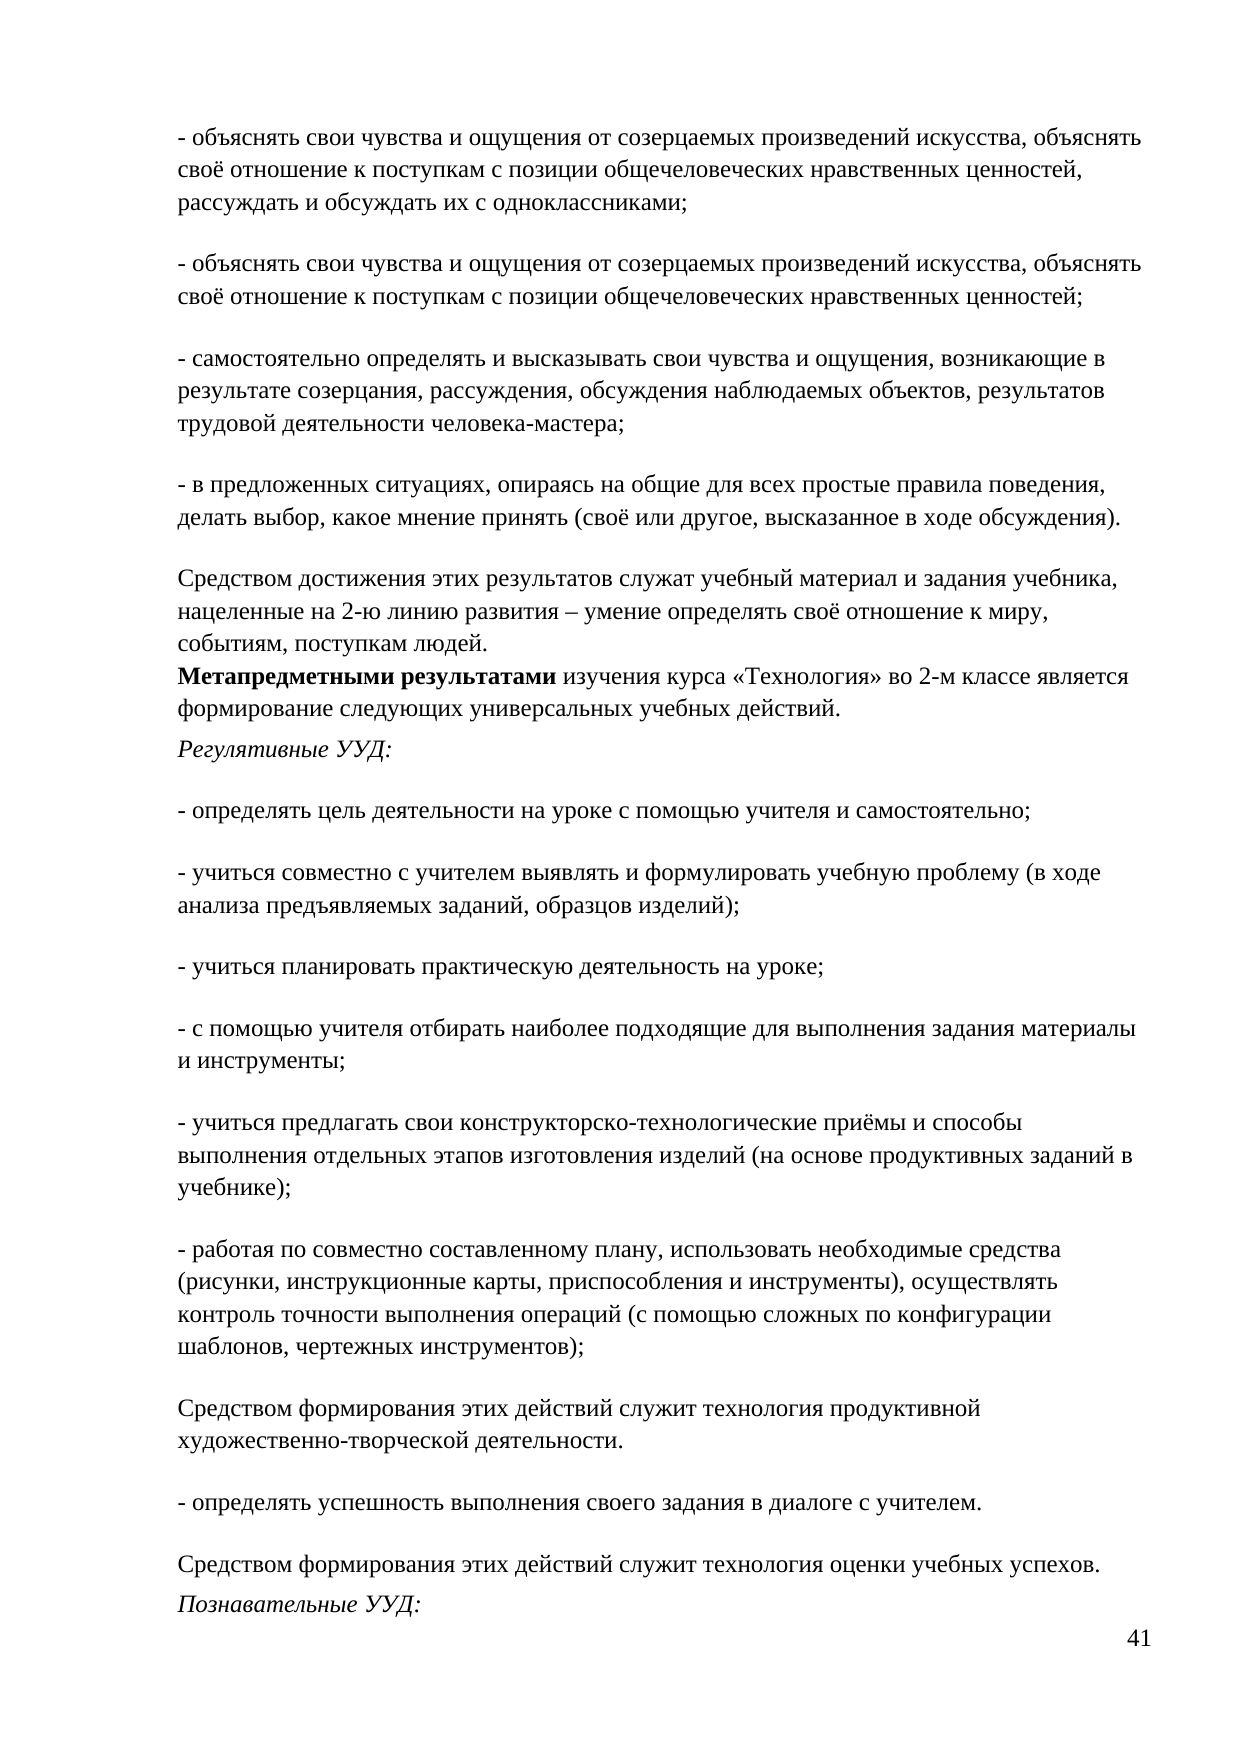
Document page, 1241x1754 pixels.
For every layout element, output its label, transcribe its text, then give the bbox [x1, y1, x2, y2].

text Средством формирования этих действий служит технология оценки учебных успехов. [177, 1545, 1152, 1578]
text - учиться предлагать свои конструкторско-технологические приёмы и способы выполнения отдельных этапов изготовления изделий (на основе продуктивных заданий в учебнике); [177, 1103, 1152, 1201]
text Регулятивные УУД: [177, 730, 1152, 763]
text - определять успешность выполнения своего задания в диалоге с учителем. [177, 1483, 1152, 1516]
text - учиться планировать практическую деятельность на уроке; [177, 948, 1152, 980]
text - с помощью учителя отбирать наиболее подходящие для выполнения задания материалы и инструменты; [177, 1009, 1152, 1074]
text - определять цель деятельности на уроке с помощью учителя и самостоятельно; [177, 792, 1152, 824]
text - объяснять свои чувства и ощущения от созерцаемых произведений искусства, объяснять своё отношение к поступкам с позиции общечеловеческих нравственных ценностей, рассуждать и обсуждать их с одноклассниками; [177, 118, 1152, 216]
text - в предложенных ситуациях, опираясь на общие для всех простые правила поведения, делать выбор, какое мнение принять (своё или другое, высказанное в ходе обсуждения). [177, 466, 1152, 531]
text Средством формирования этих действий служит технология продуктивной художественно-творческой деятельности. [177, 1389, 1152, 1454]
text - работая по совместно составленному плану, использовать необходимые средства (рисунки, инструкционные карты, приспособления и инструменты), осуществлять контроль точности выполнения операций (с помощью сложных по конфигурации шаблонов, чертежных инструментов); [177, 1230, 1152, 1360]
text - объяснять свои чувства и ощущения от созерцаемых произведений искусства, объяснять своё отношение к поступкам с позиции общечеловеческих нравственных ценностей; [177, 245, 1152, 310]
text Средством достижения этих результатов служат учебный материал и задания учебника, нацеленные на 2-ю линию развития – умение определять своё отношение к миру, событиям, поступкам людей. Метапредметными результатами изучения курса «Технология» во 2-м классе является формирование следующих универсальных учебных действий. [177, 560, 1152, 722]
text Познавательные УУД: [177, 1585, 1152, 1618]
text - учиться совместно с учителем выявлять и формулировать учебную проблему (в ходе анализа предъявляемых заданий, образцов изделий); [177, 853, 1152, 918]
text - самостоятельно определять и высказывать свои чувства и ощущения, возникающие в результате созерцания, рассуждения, обсуждения наблюдаемых объектов, результатов трудовой деятельности человека-мастера; [177, 339, 1152, 436]
